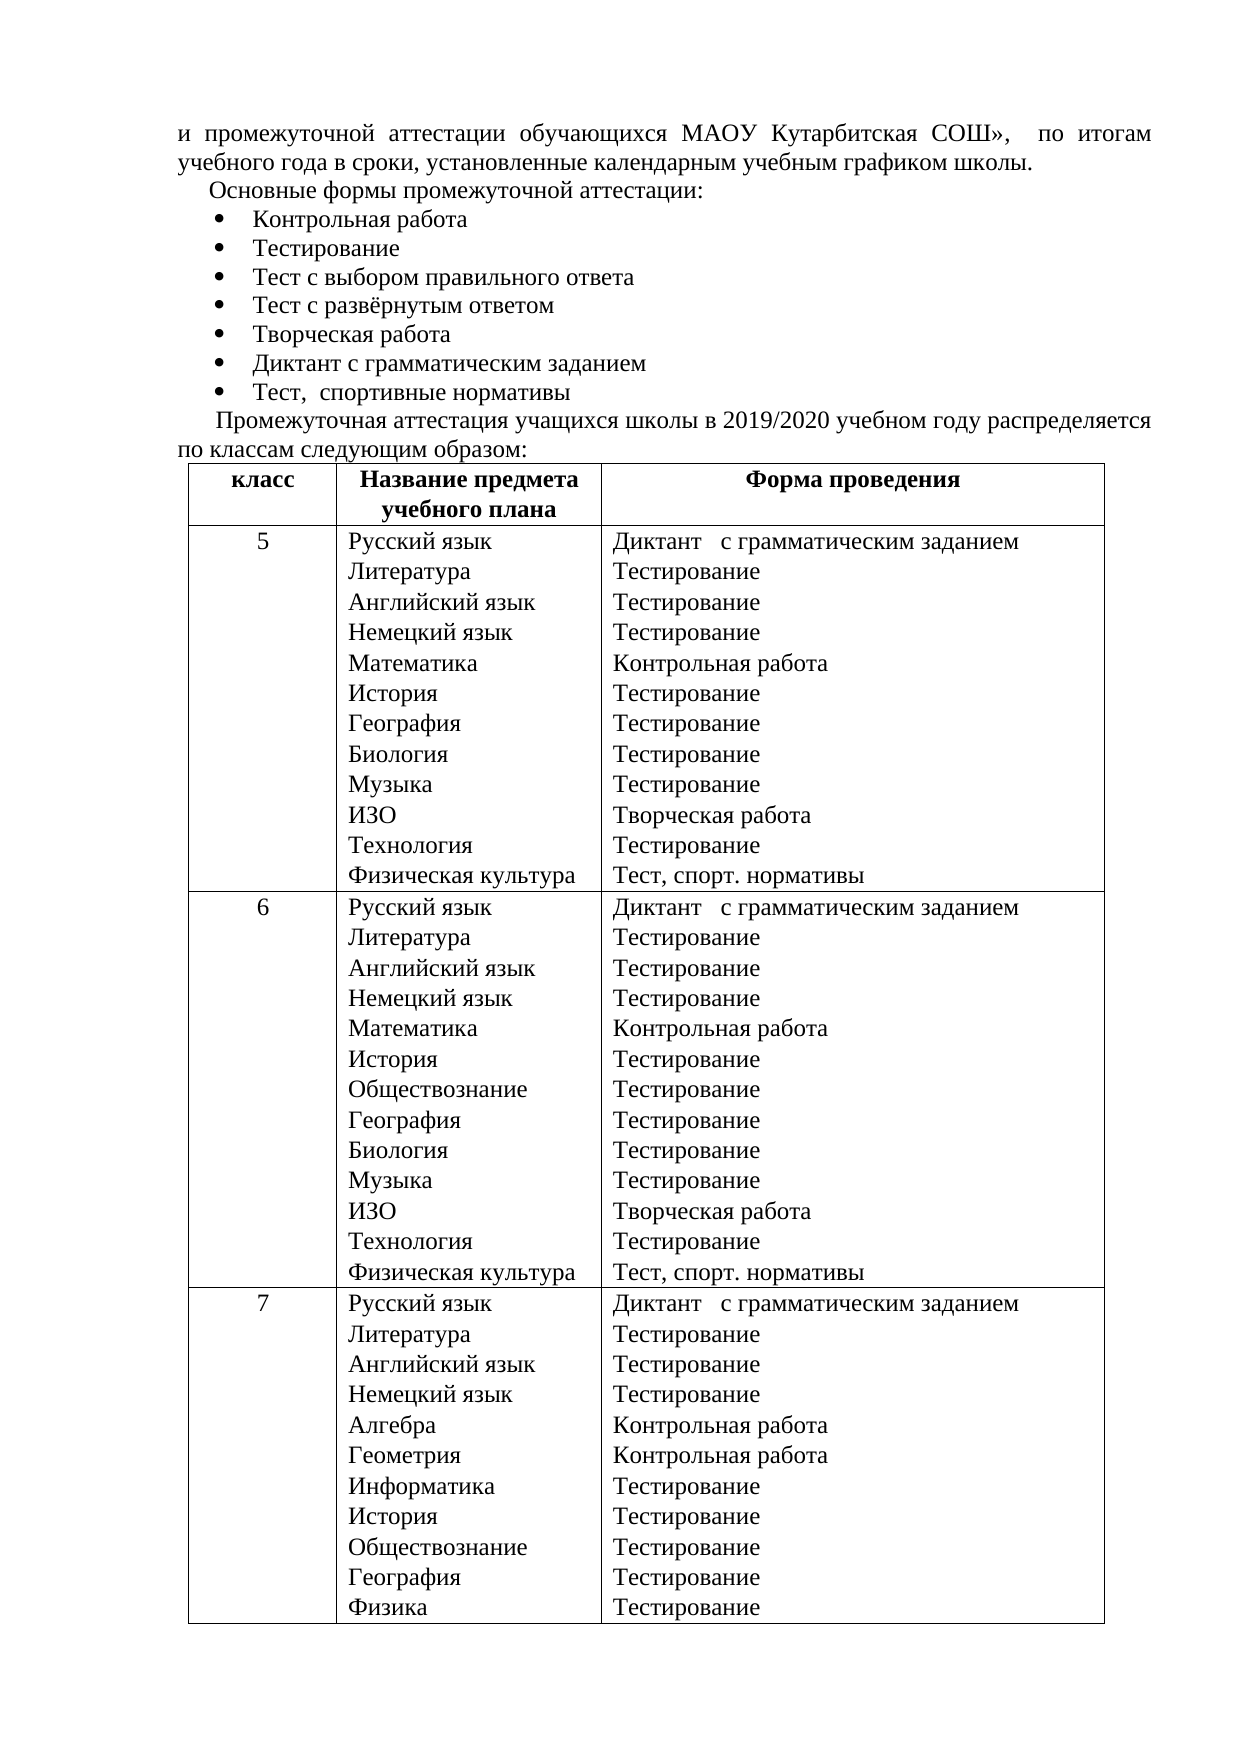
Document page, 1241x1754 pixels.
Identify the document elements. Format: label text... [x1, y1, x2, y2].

table_cell Русский язык Литература Английский язык Немецкий язык Математика История Обществознание География Биология Музыка ИЗО Технология Физическая культура [337, 892, 601, 1287]
table_cell Русский язык Литература Английский язык Немецкий язык Математика История География Биология Музыка ИЗО Технология Физическая культура [337, 526, 601, 891]
table_cell Диктант с грамматическим заданием Тестирование Тестирование Тестирование Контрольная работа Тестирование Тестирование Тестирование Тестирование Тестирование Творческая работа Тестирование Тест, спорт. нормативы [602, 892, 1104, 1287]
table_cell 7 [189, 1288, 336, 1623]
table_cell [337, 1288, 601, 1623]
table_cell 6 [189, 892, 336, 1287]
table_header Название предмета учебного плана [337, 464, 601, 525]
list Тест, спортивные нормативы [215, 377, 1152, 406]
table_header класс [189, 464, 336, 525]
list Творческая работа [215, 319, 1152, 348]
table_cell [602, 1288, 1104, 1623]
text Основные формы промежуточной аттестации: [177, 176, 1152, 204]
text Промежуточная аттестация учащихся школы в 2019/2020 учебном году распределяется по классам следующим образом: [177, 406, 1152, 463]
table_cell 5 [189, 526, 336, 891]
table_header Форма проведения [602, 464, 1104, 525]
list Контрольная работа [215, 204, 1152, 233]
list Тест с выбором правильного ответа [215, 262, 1152, 291]
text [177, 118, 1152, 176]
list Тест с развёрнутым ответом [215, 291, 1152, 319]
table_cell Диктант с грамматическим заданием Тестирование Тестирование Тестирование Контрольная работа Тестирование Тестирование Тестирование Тестирование Творческая работа Тестирование Тест, спорт. нормативы [602, 526, 1104, 891]
list Тестирование [215, 233, 1152, 262]
list Диктант с грамматическим заданием [215, 348, 1152, 377]
